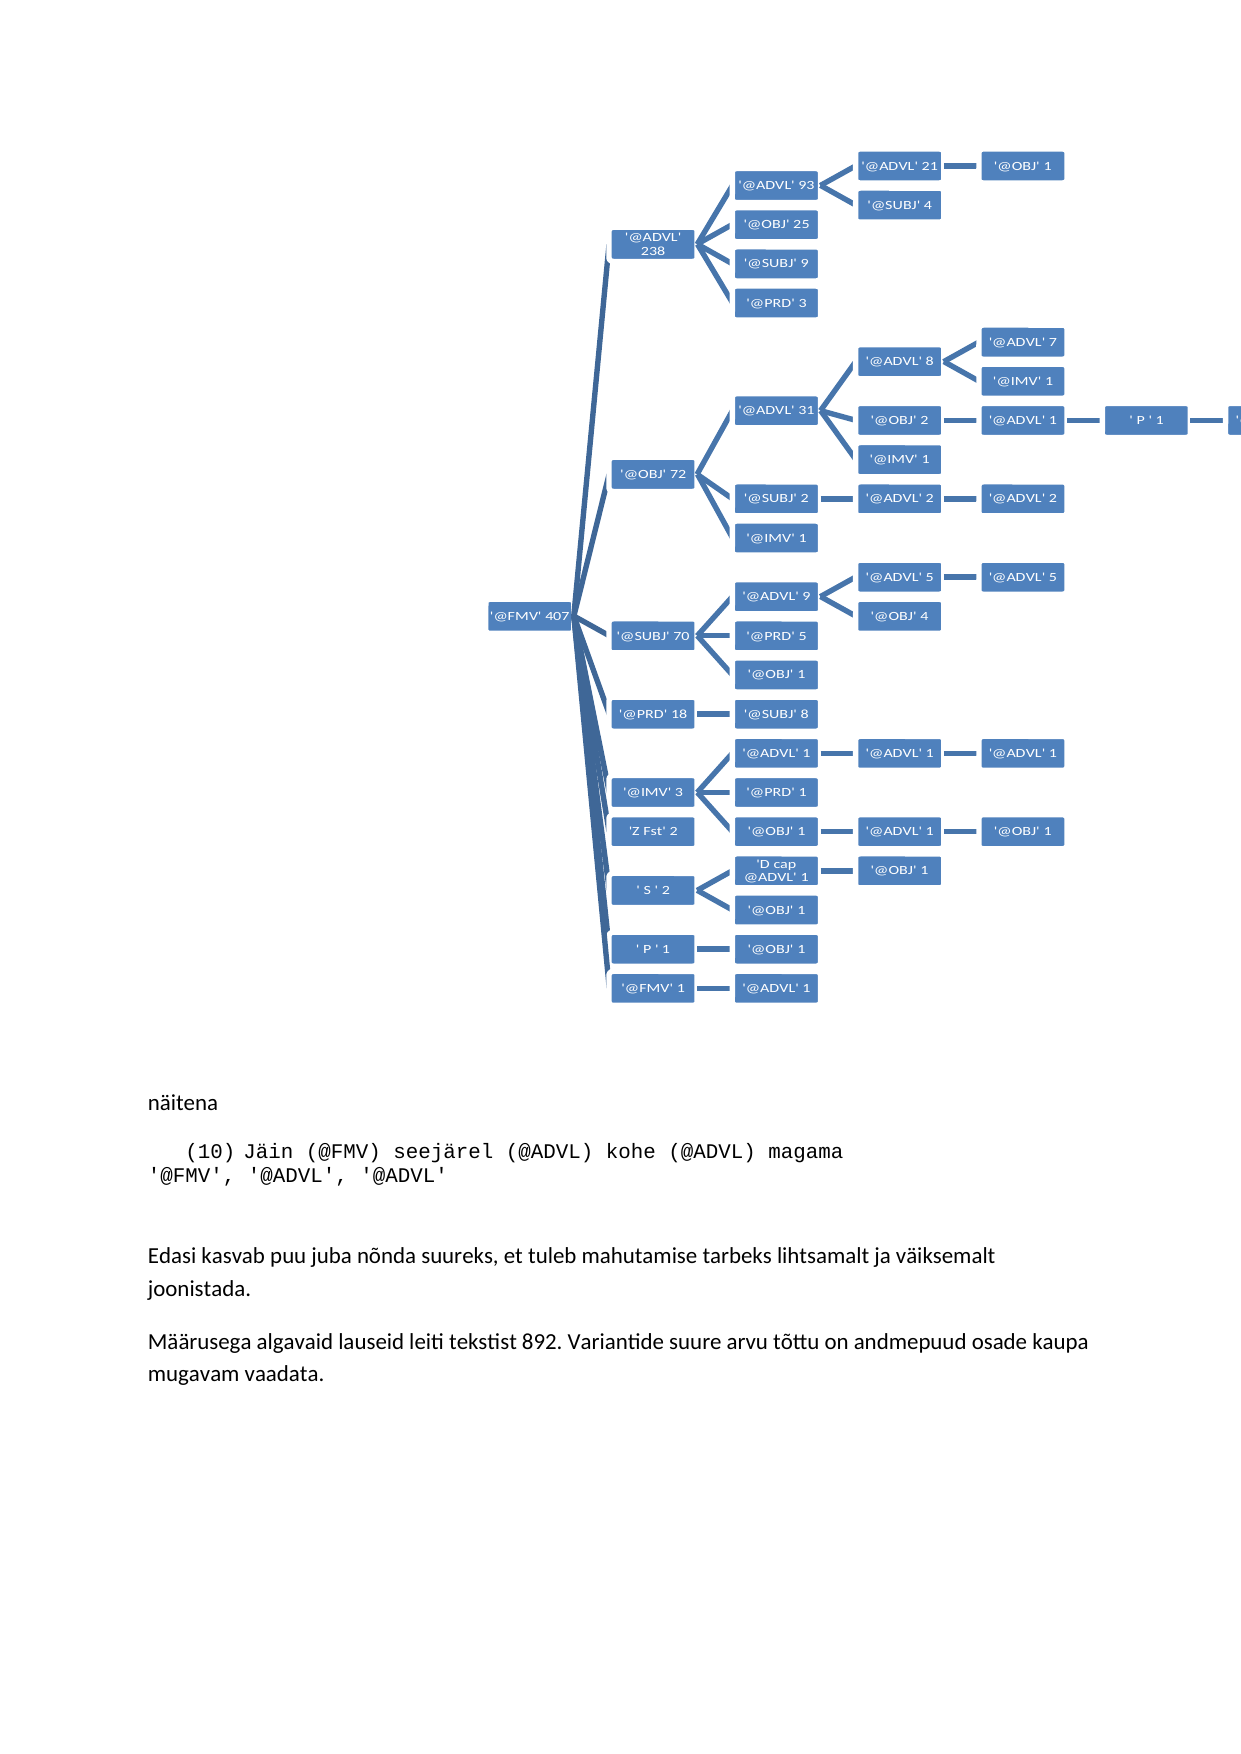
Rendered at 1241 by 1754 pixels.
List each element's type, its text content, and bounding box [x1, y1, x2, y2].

text näitena [148, 1088, 1093, 1116]
text Määrusega algavaid lauseid leiti tekstist 892. Variantide suure arvu tõttu on andmepuud osade kaupa mugavam vaadata. [148, 1327, 1093, 1387]
list Jäin (@FMV) seejärel (@ADVL) kohe (@ADVL) magama [185, 1141, 1093, 1165]
text '@FMV', '@ADVL', '@ADVL' [148, 1165, 1093, 1188]
text Edasi kasvab puu juba nõnda suureks, et tuleb mahutamise tarbeks lihtsamalt ja väiksemalt joonistada. [148, 1242, 1093, 1302]
